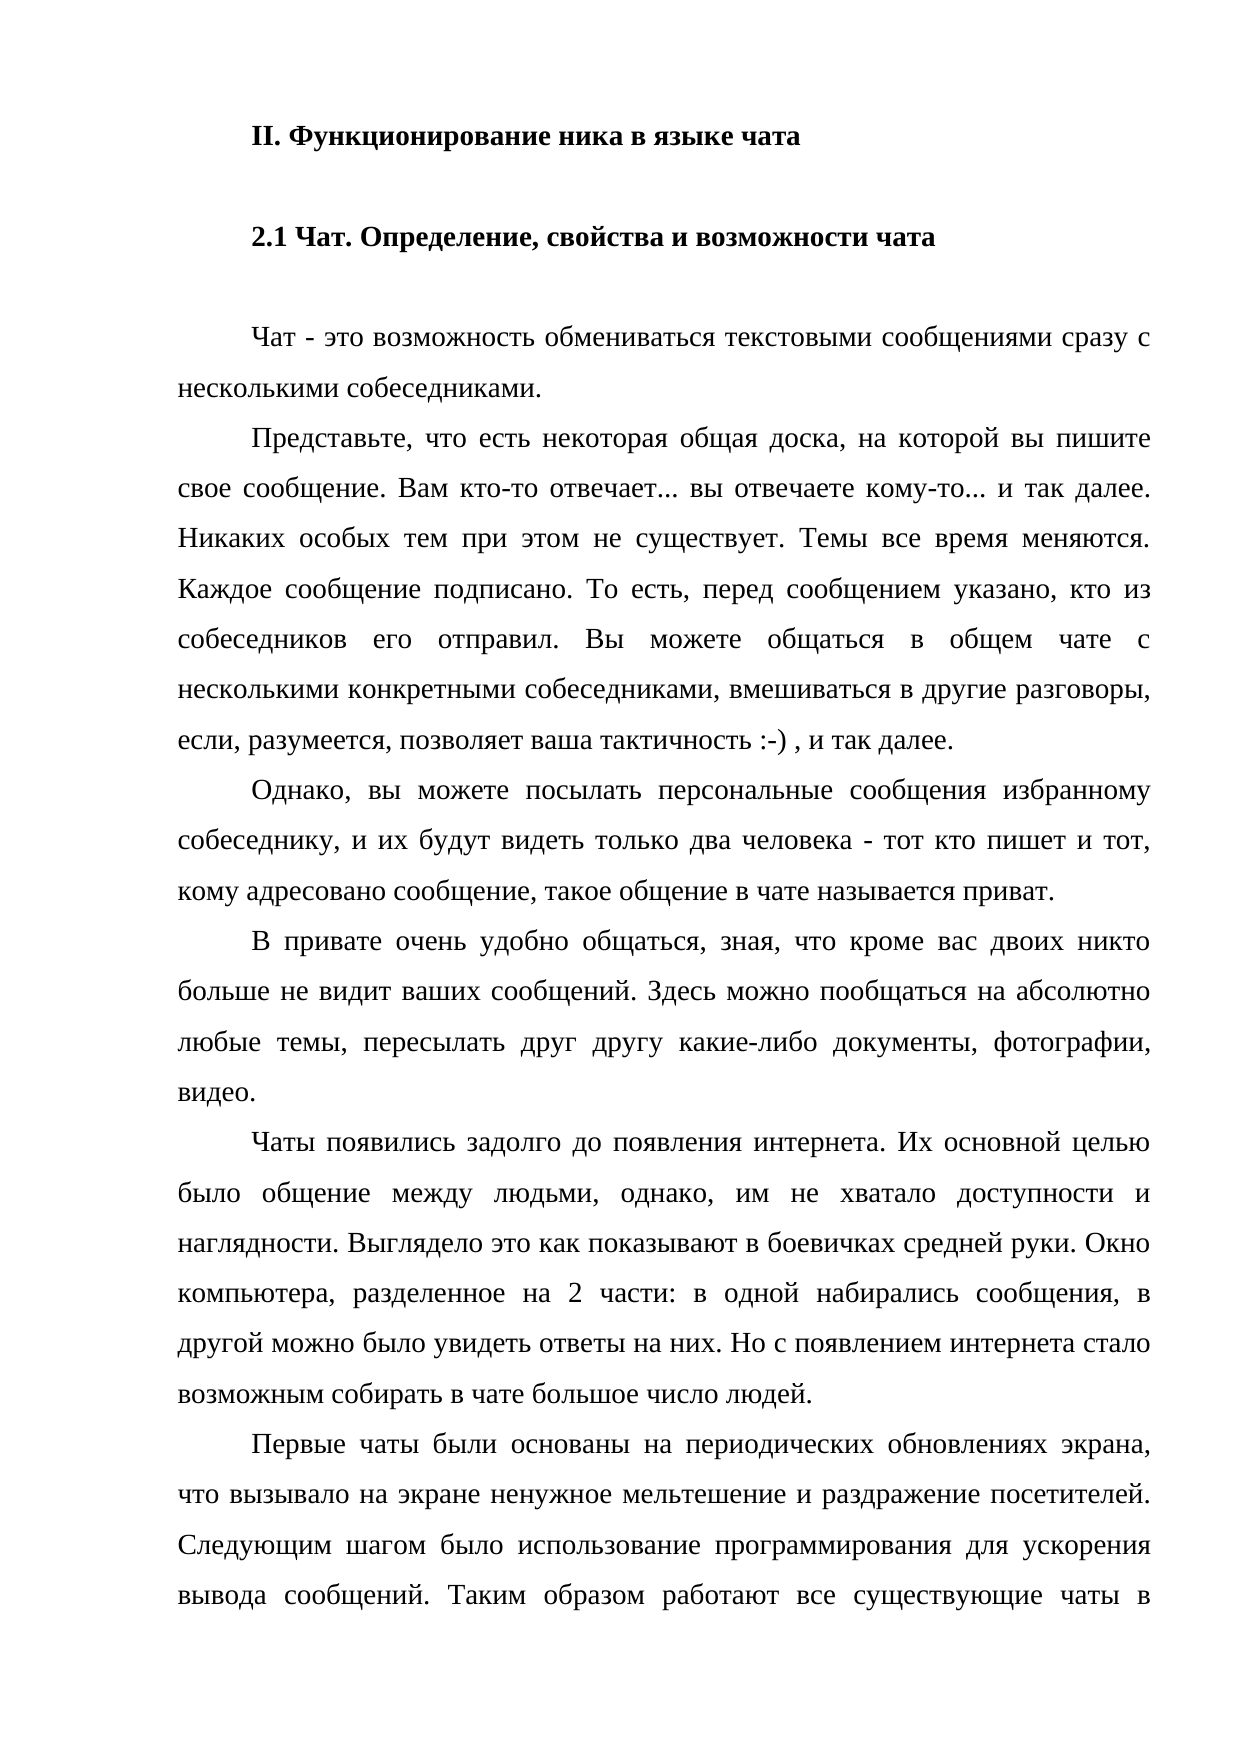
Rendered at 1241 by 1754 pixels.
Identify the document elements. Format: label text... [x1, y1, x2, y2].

text Представьте, что есть некоторая общая доска, на которой вы пишите свое сообщение. Вам кто-то отвечает... вы отвечаете кому-то... и так далее. Никаких особых тем при этом не существует. Темы все время меняются. Каждое сообщение подписано. То есть, перед сообщением указано, кто из собеседников его отправил. Вы можете общаться в общем чате с несколькими конкретными собеседниками, вмешиваться в другие разговоры, если, разумеется, позволяет ваша тактичность :-) , и так далее. [177, 420, 1152, 755]
text 2.1 Чат. Определение, свойства и возможности чата [177, 219, 1152, 252]
text Чаты появились задолго до появления интернета. Их основной целью было общение между людьми, однако, им не хватало доступности и наглядности. Выглядело это как показывают в боевичках средней руки. Окно компьютера, разделенное на 2 части: в одной набирались сообщения, в другой можно было увидеть ответы на них. Но с появлением интернета стало возможным собирать в чате большое число людей. [177, 1124, 1152, 1409]
subtitle ІІ. Функционирование ника в языке чата [177, 118, 1152, 152]
text Чат - это возможность обмениваться текстовыми сообщениями сразу с несколькими собеседниками. [177, 319, 1152, 403]
text В привате очень удобно общаться, зная, что кроме вас двоих никто больше не видит ваших сообщений. Здесь можно пообщаться на абсолютно любые темы, пересылать друг другу какие-либо документы, фотографии, видео. [177, 923, 1152, 1108]
text Однако, вы можете посылать персональные сообщения избранному собеседнику, и их будут видеть только два человека - тот кто пишет и тот, кому адресовано сообщение, такое общение в чате называется приват. [177, 772, 1152, 906]
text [177, 1426, 1152, 1611]
